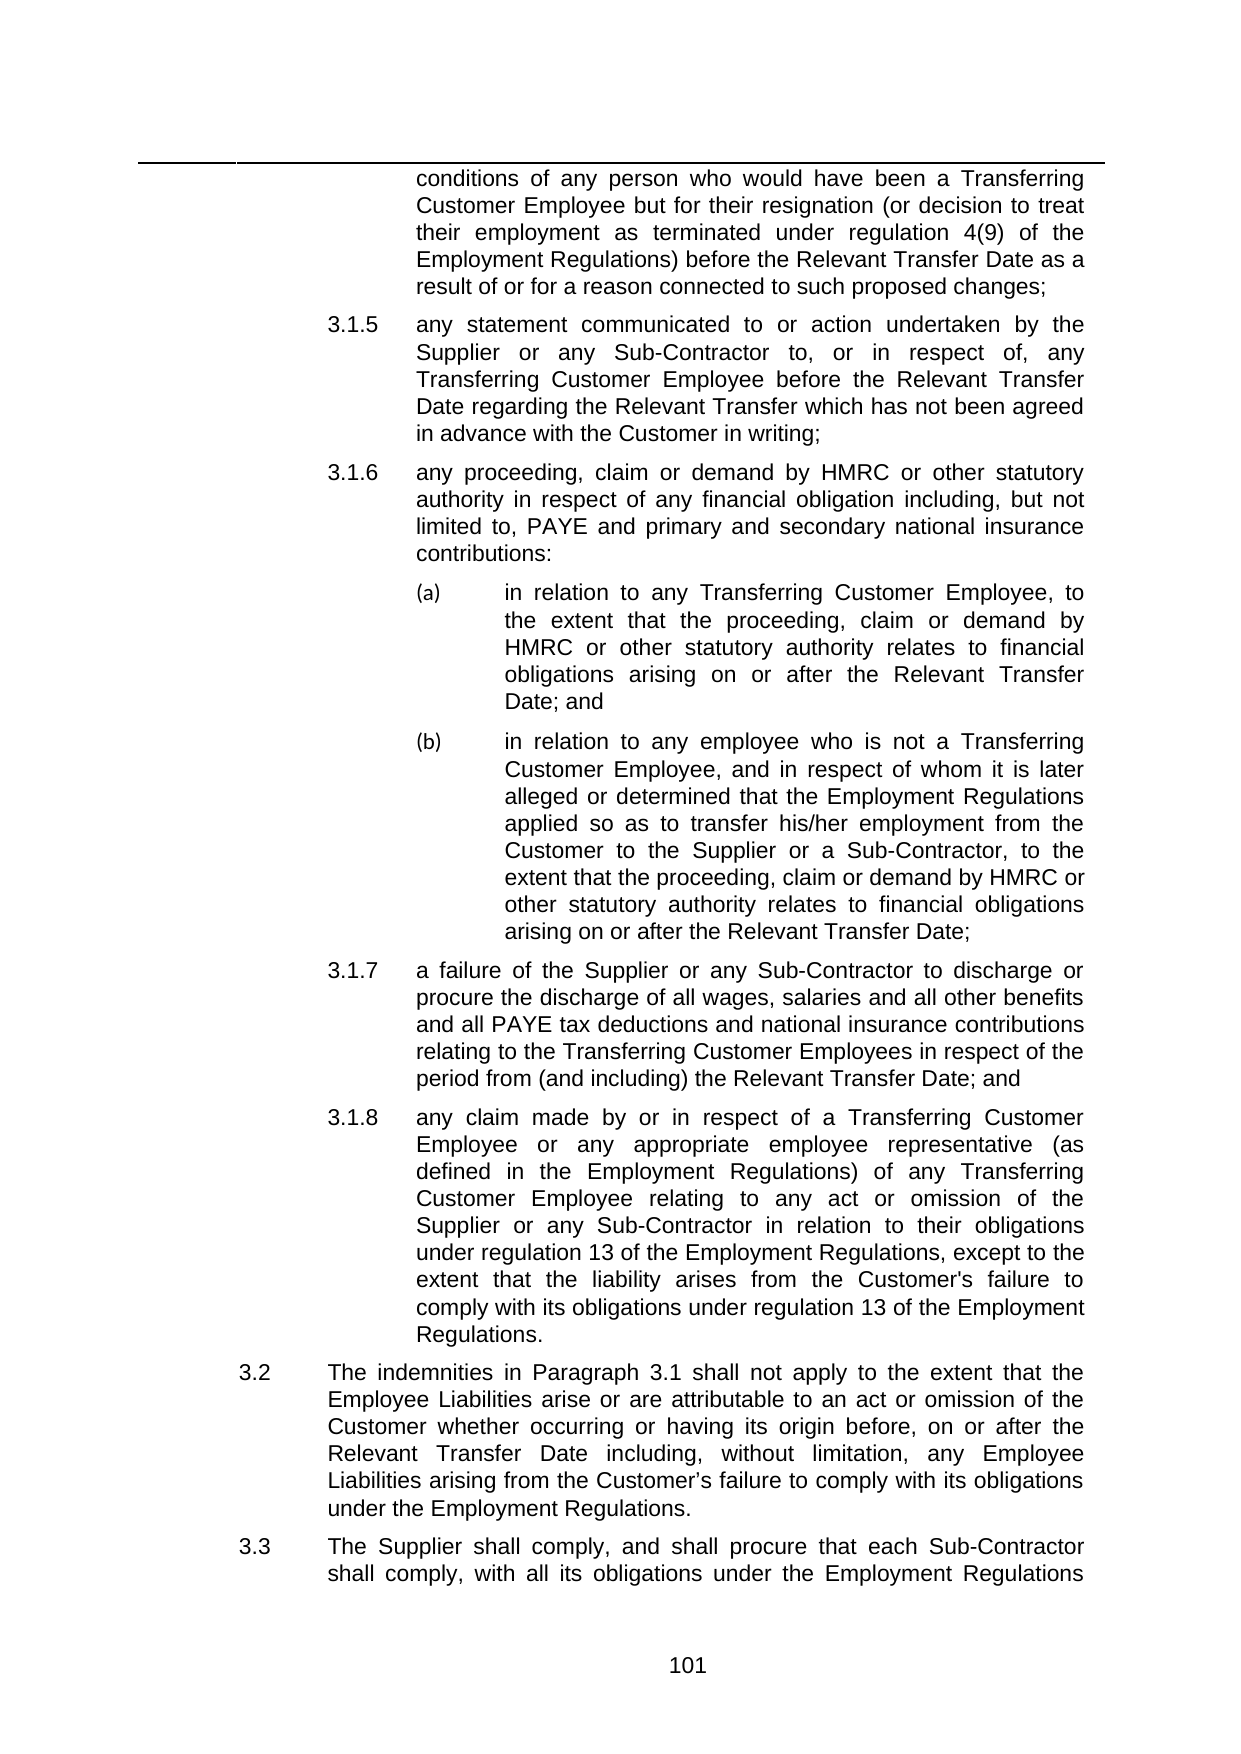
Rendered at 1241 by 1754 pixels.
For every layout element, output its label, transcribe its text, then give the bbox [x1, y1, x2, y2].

list a failure of the Supplier or any Sub-Contractor to discharge or procure the discharge of all wages, salaries and all other benefits and all PAYE tax deductions and national insurance contributions relating to the Transferring Customer Employees in respect of the period from (and including) the Relevant Transfer Date; and [327, 957, 1085, 1092]
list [239, 1533, 1085, 1587]
list in relation to any employee who is not a Transferring Customer Employee, and in respect of whom it is later alleged or determined that the Employment Regulations applied so as to transfer his/her employment from the Customer to the Supplier or a Sub-Contractor, to the extent that the proceeding, claim or demand by HMRC or other statutory authority relates to financial obligations arising on or after the Relevant Transfer Date; [416, 727, 1085, 944]
list any claim made by or in respect of a Transferring Customer Employee or any appropriate employee representative (as defined in the Employment Regulations) of any Transferring Customer Employee relating to any act or omission of the Supplier or any Sub-Contractor in relation to their obligations under regulation 13 of the Employment Regulations, except to the extent that the liability arises from the Customer's failure to comply with its obligations under regulation 13 of the Employment Regulations. [327, 1104, 1085, 1347]
list any proceeding, claim or demand by HMRC or other statutory authority in respect of any financial obligation including, but not limited to, PAYE and primary and secondary national insurance contributions: [327, 458, 1085, 566]
list in relation to any Transferring Customer Employee, to the extent that the proceeding, claim or demand by HMRC or other statutory authority relates to financial obligations arising on or after the Relevant Transfer Date; and [416, 578, 1085, 715]
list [327, 150, 1085, 299]
list The indemnities in Paragraph 3.1 shall not apply to the extent that the Employee Liabilities arise or are attributable to an act or omission of the Customer whether occurring or having its origin before, on or after the Relevant Transfer Date including, without limitation, any Employee Liabilities arising from the Customer’s failure to comply with its obligations under the Employment Regulations. [239, 1359, 1085, 1521]
list any statement communicated to or action undertaken by the Supplier or any Sub-Contractor to, or in respect of, any Transferring Customer Employee before the Relevant Transfer Date regarding the Relevant Transfer which has not been agreed in advance with the Customer in writing; [327, 311, 1085, 446]
